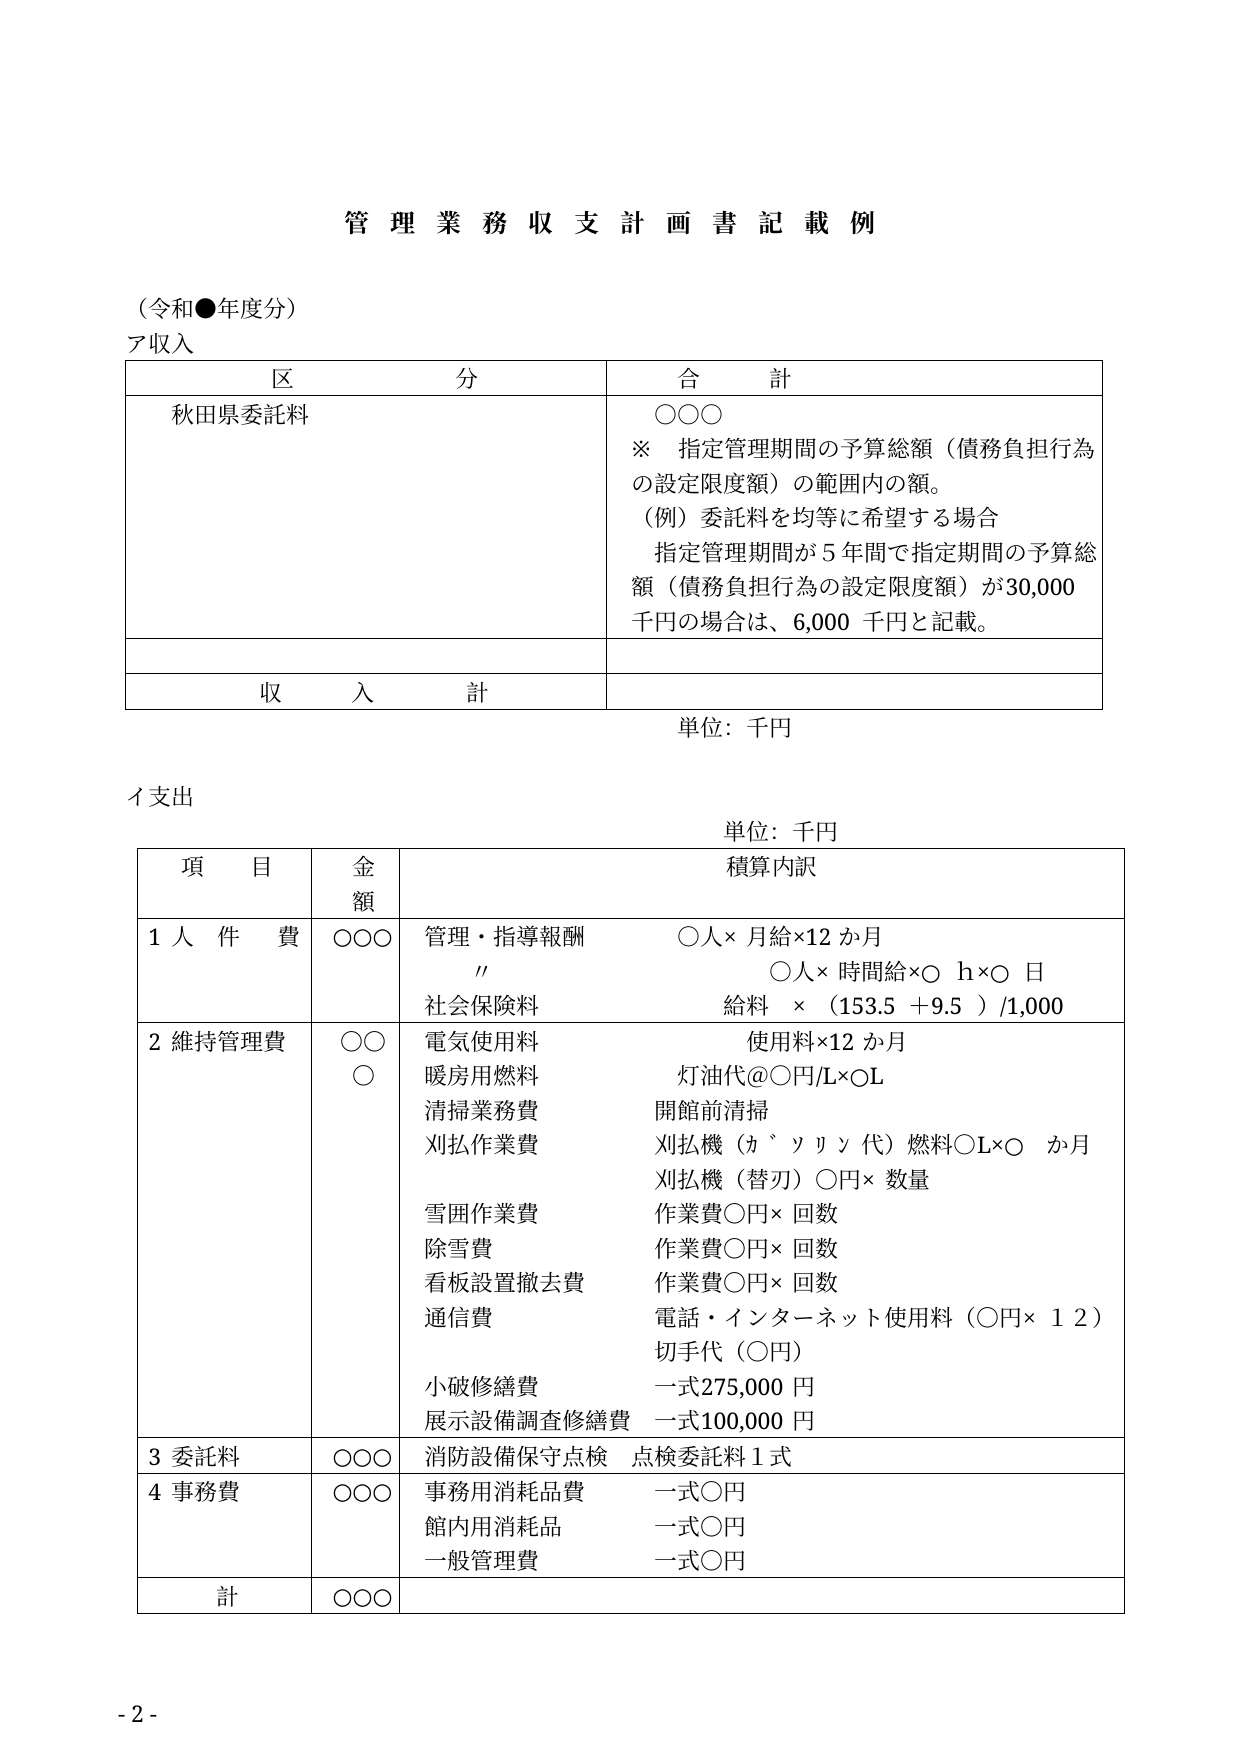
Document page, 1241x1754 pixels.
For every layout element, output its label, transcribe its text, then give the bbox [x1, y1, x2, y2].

text （令和●年度分） [125, 291, 1115, 325]
table_cell 事務用消耗品費 一式〇円 館内用消耗品 一式〇円 一般管理費 一式〇円 [400, 1474, 1124, 1577]
text 単位：千円 [125, 813, 1115, 848]
table_cell 〇〇〇 [312, 1023, 399, 1437]
table_cell ○○○ ※ 指定管理期間の予算総額（債務負担行為の設定限度額）の範囲内の額。 （例）委託料を均等に希望する場合 指定管理期間が５年間で指定期間の予算総額（債務負担行為の設定限度額）が30,000千円の場合は、6,000千円と記載。 [607, 396, 1102, 638]
table_cell [607, 674, 1102, 709]
table_cell ○○○ [312, 1438, 399, 1472]
table_cell ○○○ [312, 1578, 399, 1612]
table_cell [126, 639, 606, 673]
table_cell [607, 639, 1102, 673]
table_header 積算内訳 [400, 849, 1124, 918]
table_header 金 額 [312, 849, 399, 918]
table_cell 2 維持管理費 [138, 1023, 311, 1437]
table_cell 電気使用料 使用料×12か月 暖房用燃料 灯油代＠○円/L×○L 清掃業務費 開館前清掃 刈払作業費 刈払機（ｶﾞｿﾘﾝ代）燃料○L×○か月 刈払機（替刃）〇円×数量 雪囲作業費 作業費〇円×回数 除雪費 作業費〇円×回数 看板設置撤去費 作業費〇円×回数 通信費 電話・インターネット使用料（〇円×１２） 切手代（〇円） 小破修繕費 一式275,000円 展示設備調査修繕費 一式100,000円 [400, 1023, 1124, 1437]
table_cell 秋田県委託料 [126, 396, 606, 638]
table_cell [400, 1578, 1124, 1612]
table_header 項 目 [138, 849, 311, 918]
text 管理業務収支計画書記載例 [125, 187, 1115, 256]
table_cell ○○○ [312, 919, 399, 1022]
table_cell 4 事務費 [138, 1474, 311, 1577]
table_cell ○○○ [312, 1474, 399, 1577]
table_header 区 分 [126, 361, 606, 395]
table_cell 3 委託料 [138, 1438, 311, 1472]
table_header 合 計 [607, 361, 1102, 395]
text ア収入 [125, 325, 1115, 360]
table_cell 計 [138, 1578, 311, 1612]
text 単位：千円 [125, 710, 1115, 744]
table_cell 収 入 計 [126, 674, 606, 709]
text イ支出 [125, 779, 1115, 813]
table_cell 管理・指導報酬 ○人×月給×12か月 〃 ○人×時間給×○ｈ×○日 社会保険料 給料 ×（153.5＋9.5）/1,000 [400, 919, 1124, 1022]
table_cell 消防設備保守点検 点検委託料１式 [400, 1438, 1124, 1472]
table_cell 1 人件費 [138, 919, 311, 1022]
